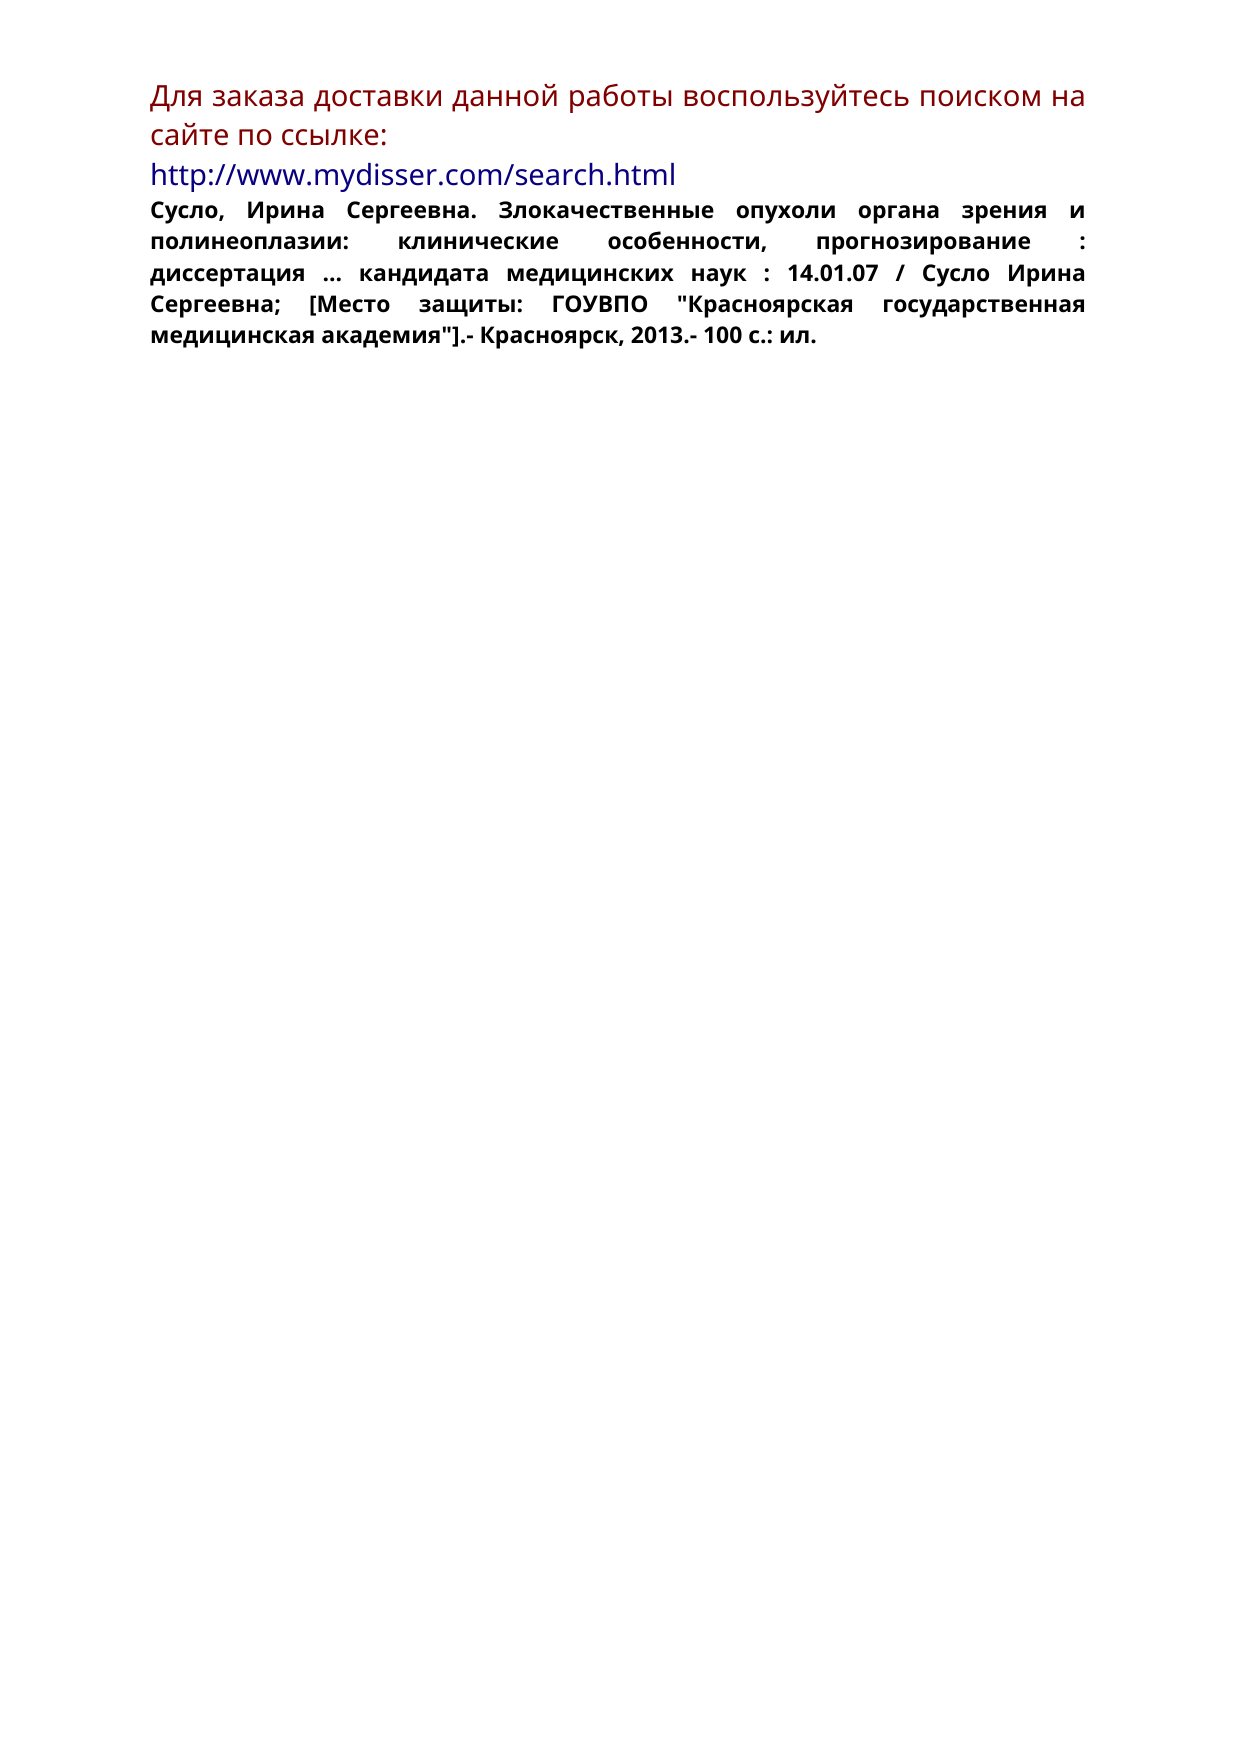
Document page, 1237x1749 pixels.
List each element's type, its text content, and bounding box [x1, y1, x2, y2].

text Сусло, Ирина Сергеевна. Злокачественные опухоли органа зрения и полинеоплазии: клинические особенности, прогнозирование : диссертация ... кандидата медицинских наук : 14.01.07 / Сусло Ирина Сергеевна; [Место защиты: ГОУВПО "Красноярская государственная медицинская академия"].- Красноярск, 2013.- 100 с.: ил. [150, 194, 1086, 350]
